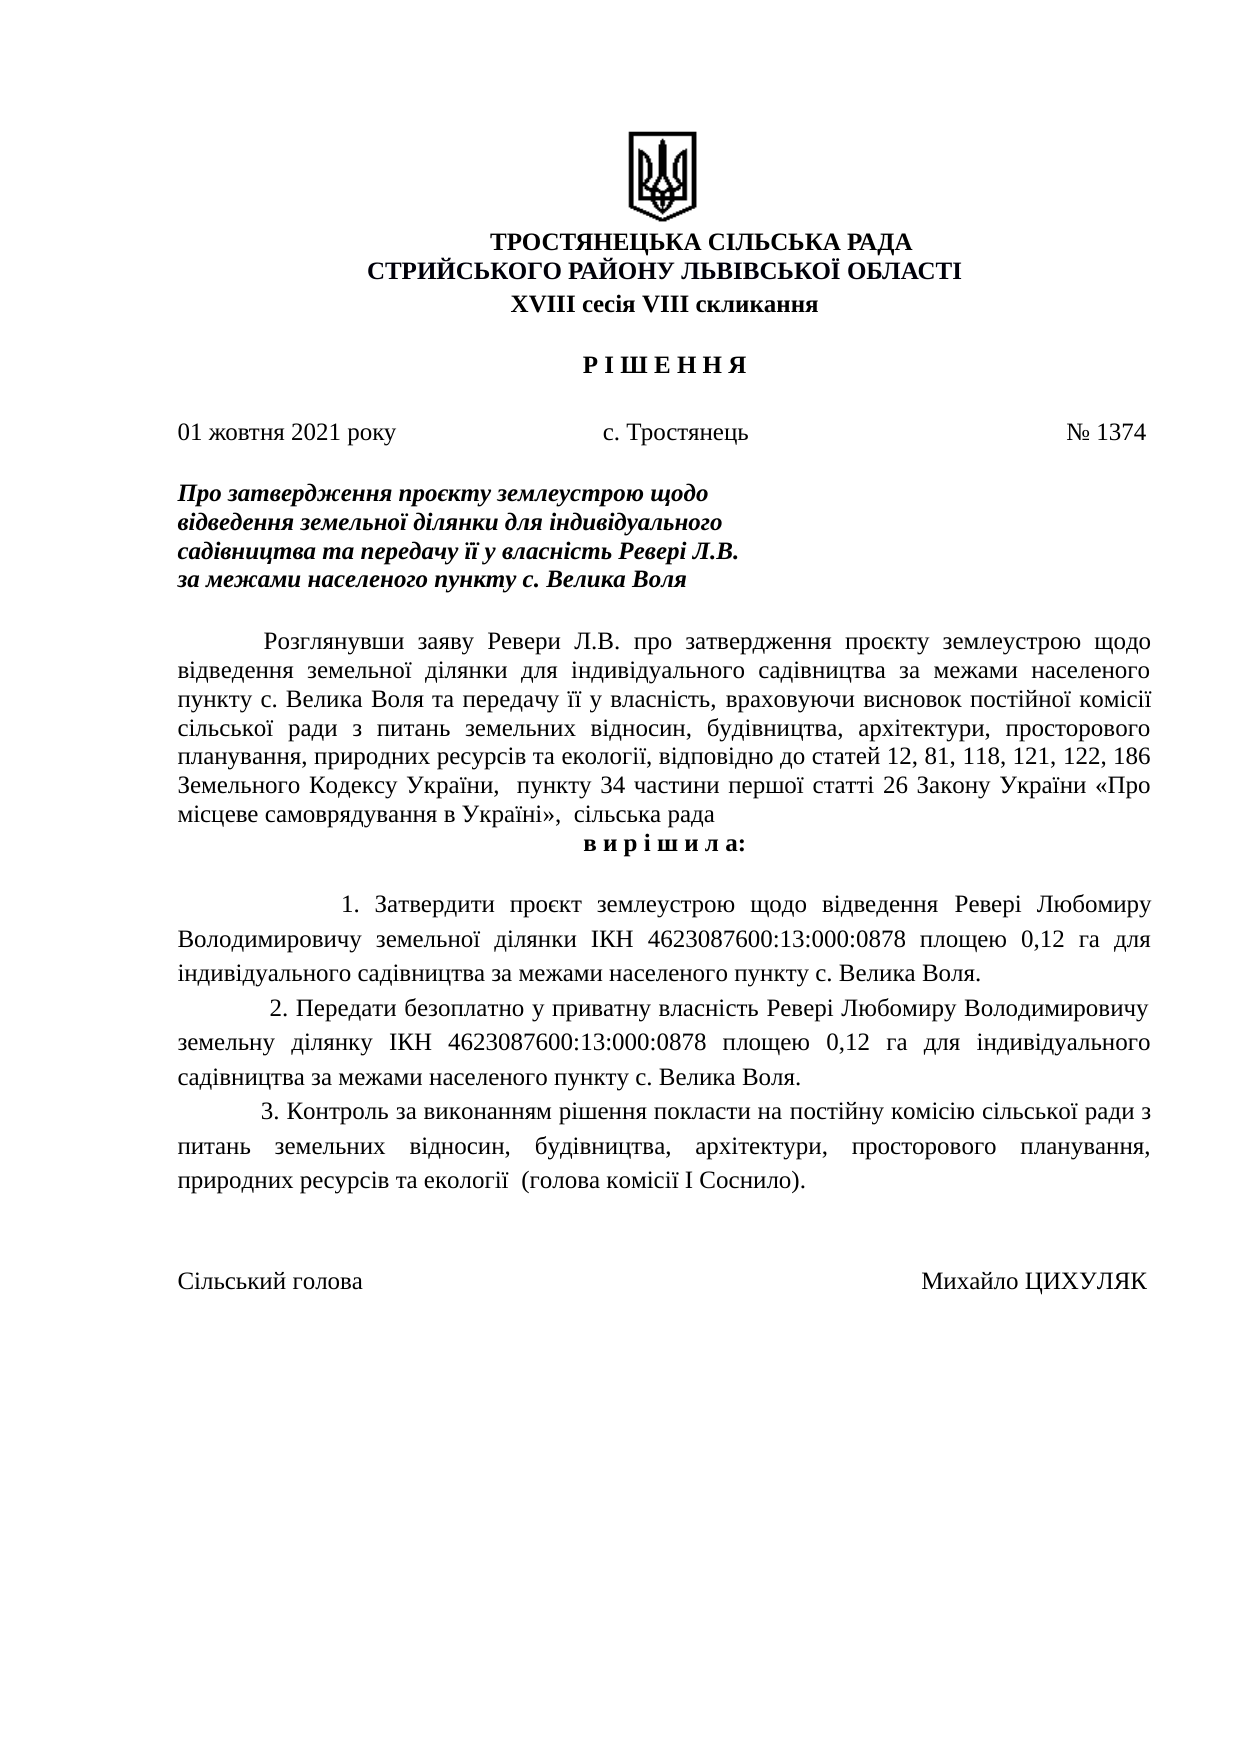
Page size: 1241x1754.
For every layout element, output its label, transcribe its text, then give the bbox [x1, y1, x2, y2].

text СТРИЙСЬКОГО РАЙОНУ ЛЬВІВСЬКОЇ ОБЛАСТІ [177, 256, 1152, 284]
picture [626, 118, 703, 223]
text Про затвердження проєкту землеустрою щодо [177, 478, 1152, 507]
text Розглянувши заяву Ревери Л.В. про затвердження проєкту землеустрою щодо відведення земельної ділянки для індивідуального садівництва за межами населеного пункту с. Велика Воля та передачу її у власність, враховуючи висновок постійної комісії сільської ради з питань земельних відносин, будівництва, архітектури, просторового планування, природних ресурсів та екології, відповідно до статей 12, 81, 118, 121, 122, 186 Земельного Кодексу України, пункту 34 частини першої статті 26 Закону України «Про місцеве самоврядування в Україні», сільська рада [177, 626, 1152, 828]
text 01 жовтня 2021 року с. Тростянець № 1374 [177, 417, 1152, 445]
text відведення земельної ділянки для індивідуального [177, 507, 1152, 536]
text ХVІІІ сесія VІІІ скликання [177, 289, 1152, 317]
text Р І Ш Е Н Н Я [177, 351, 1152, 379]
text за межами населеного пункту с. Велика Воля [177, 564, 1152, 593]
text ТРОСТЯНЕЦЬКА СІЛЬСЬКА РАДА [177, 227, 1152, 256]
text в и р і ш и л а: [177, 828, 1152, 856]
text 2. Передати безоплатно у приватну власність Ревері Любомиру Володимировичу земельну ділянку ІКН 4623087600:13:000:0878 площею 0,12 га для індивідуального садівництва за межами населеного пункту с. Велика Воля. [177, 993, 1152, 1091]
text Сільський голова Михайло ЦИХУЛЯК [177, 1266, 1152, 1294]
text 3. Контроль за виконанням рішення покласти на постійну комісію сільської ради з питань земельних відносин, будівництва, архітектури, просторового планування, природних ресурсів та екології (голова комісії І Соснило). [177, 1096, 1152, 1194]
text 1. Затвердити проєкт землеустрою щодо відведення Ревері Любомиру Володимировичу земельної ділянки ІКН 4623087600:13:000:0878 площею 0,12 га для індивідуального садівництва за межами населеного пункту с. Велика Воля. [177, 889, 1152, 987]
text садівництва та передачу її у власність Ревері Л.В. [177, 536, 1152, 564]
